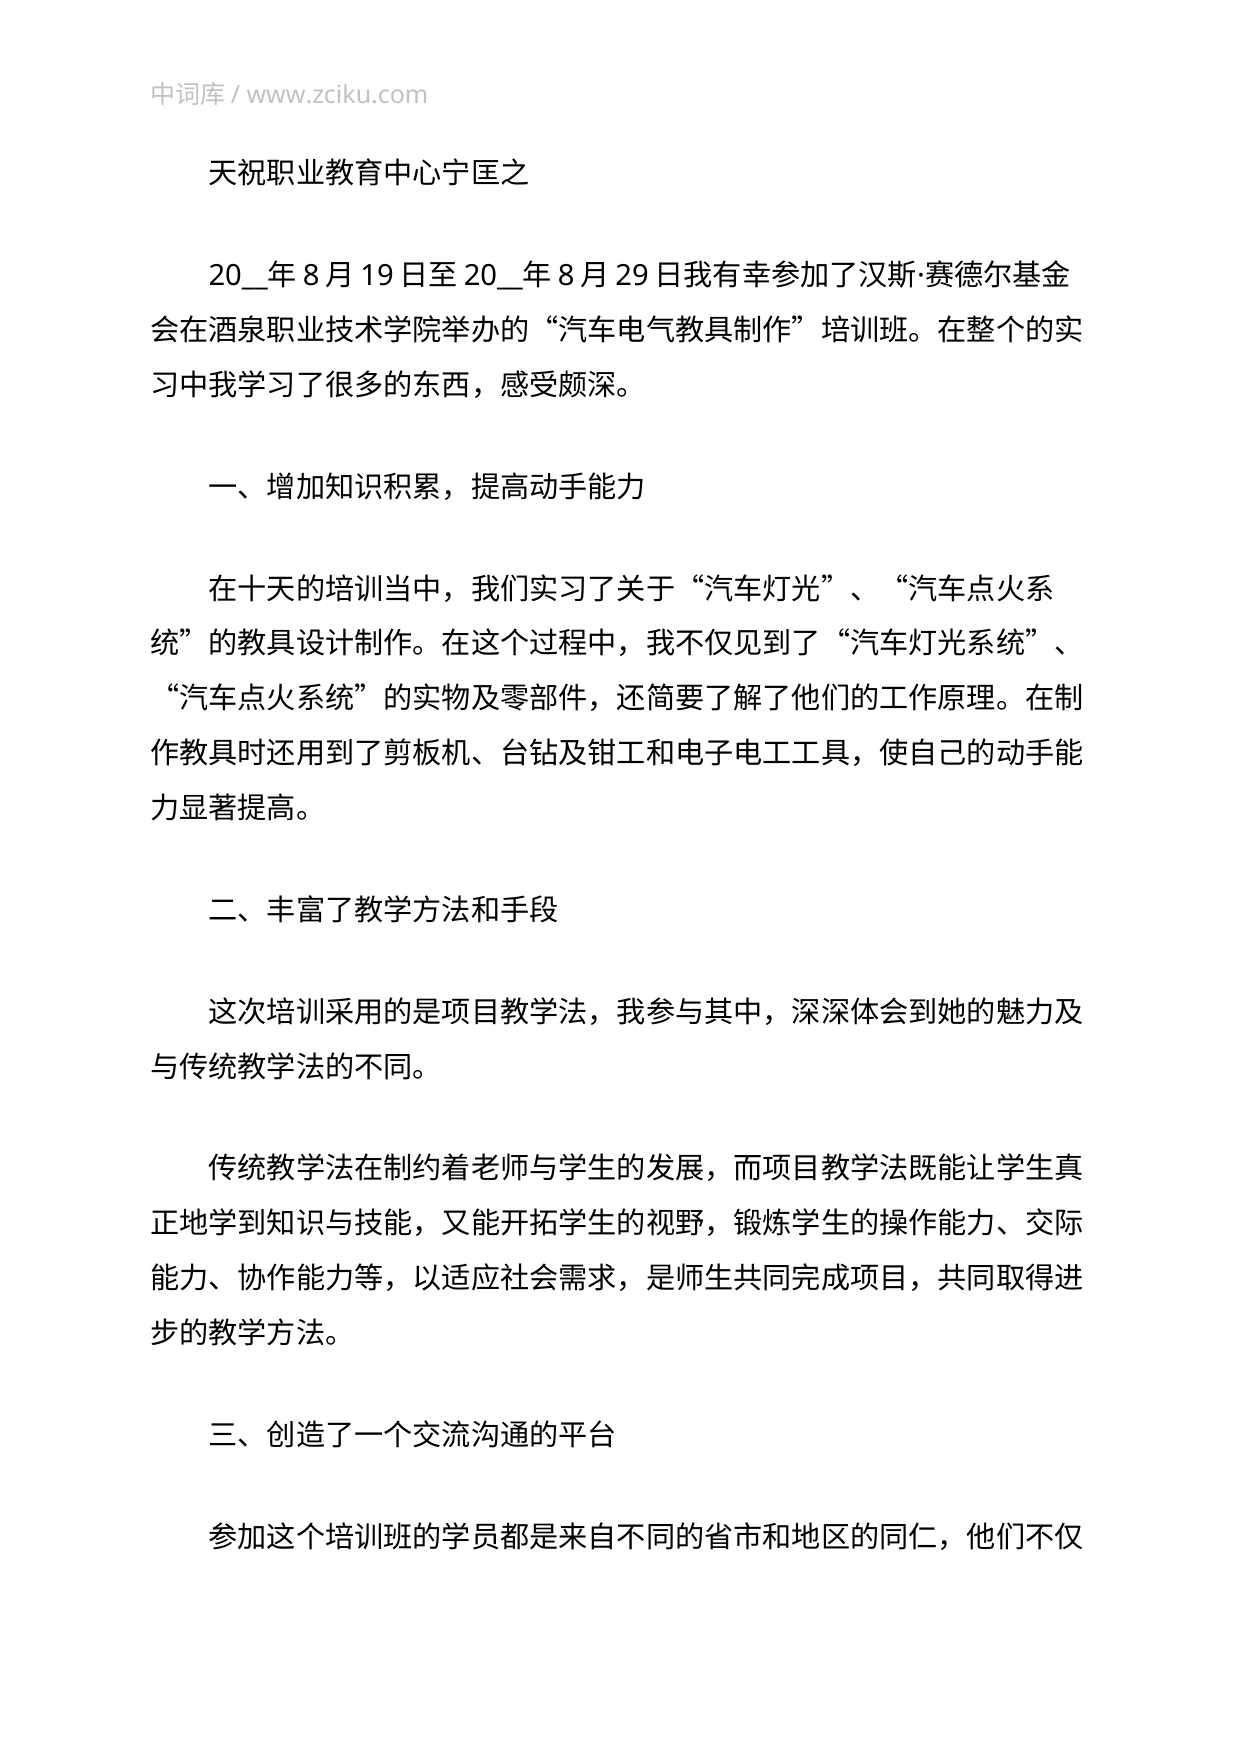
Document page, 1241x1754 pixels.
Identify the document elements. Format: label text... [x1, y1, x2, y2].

text 这次培训采用的是项目教学法，我参与其中，深深体会到她的魅力及与传统教学法的不同。 [150, 988, 1090, 1086]
text 三、创造了一个交流沟通的平台 [150, 1411, 1090, 1454]
text 一、增加知识积累，提高动手能力 [150, 463, 1090, 506]
text 二、丰富了教学方法和手段 [150, 887, 1090, 929]
text 20__年8月19日至20__年8月29日我有幸参加了汉斯·赛德尔基金会在酒泉职业技术学院举办的“汽车电气教具制作”培训班。在整个的实习中我学习了很多的东西，感受颇深。 [150, 252, 1090, 404]
text 传统教学法在制约着老师与学生的发展，而项目教学法既能让学生真正地学到知识与技能，又能开拓学生的视野，锻炼学生的操作能力、交际能力、协作能力等，以适应社会需求，是师生共同完成项目，共同取得进步的教学方法。 [150, 1145, 1090, 1352]
text 天祝职业教育中心宁匡之 [150, 150, 1090, 192]
text 在十天的培训当中，我们实习了关于“汽车灯光”、“汽车点火系统”的教具设计制作。在这个过程中，我不仅见到了“汽车灯光系统”、“汽车点火系统”的实物及零部件，还简要了解了他们的工作原理。在制作教具时还用到了剪板机、台钻及钳工和电子电工工具，使自己的动手能力显著提高。 [150, 565, 1090, 827]
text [150, 1513, 1090, 1556]
